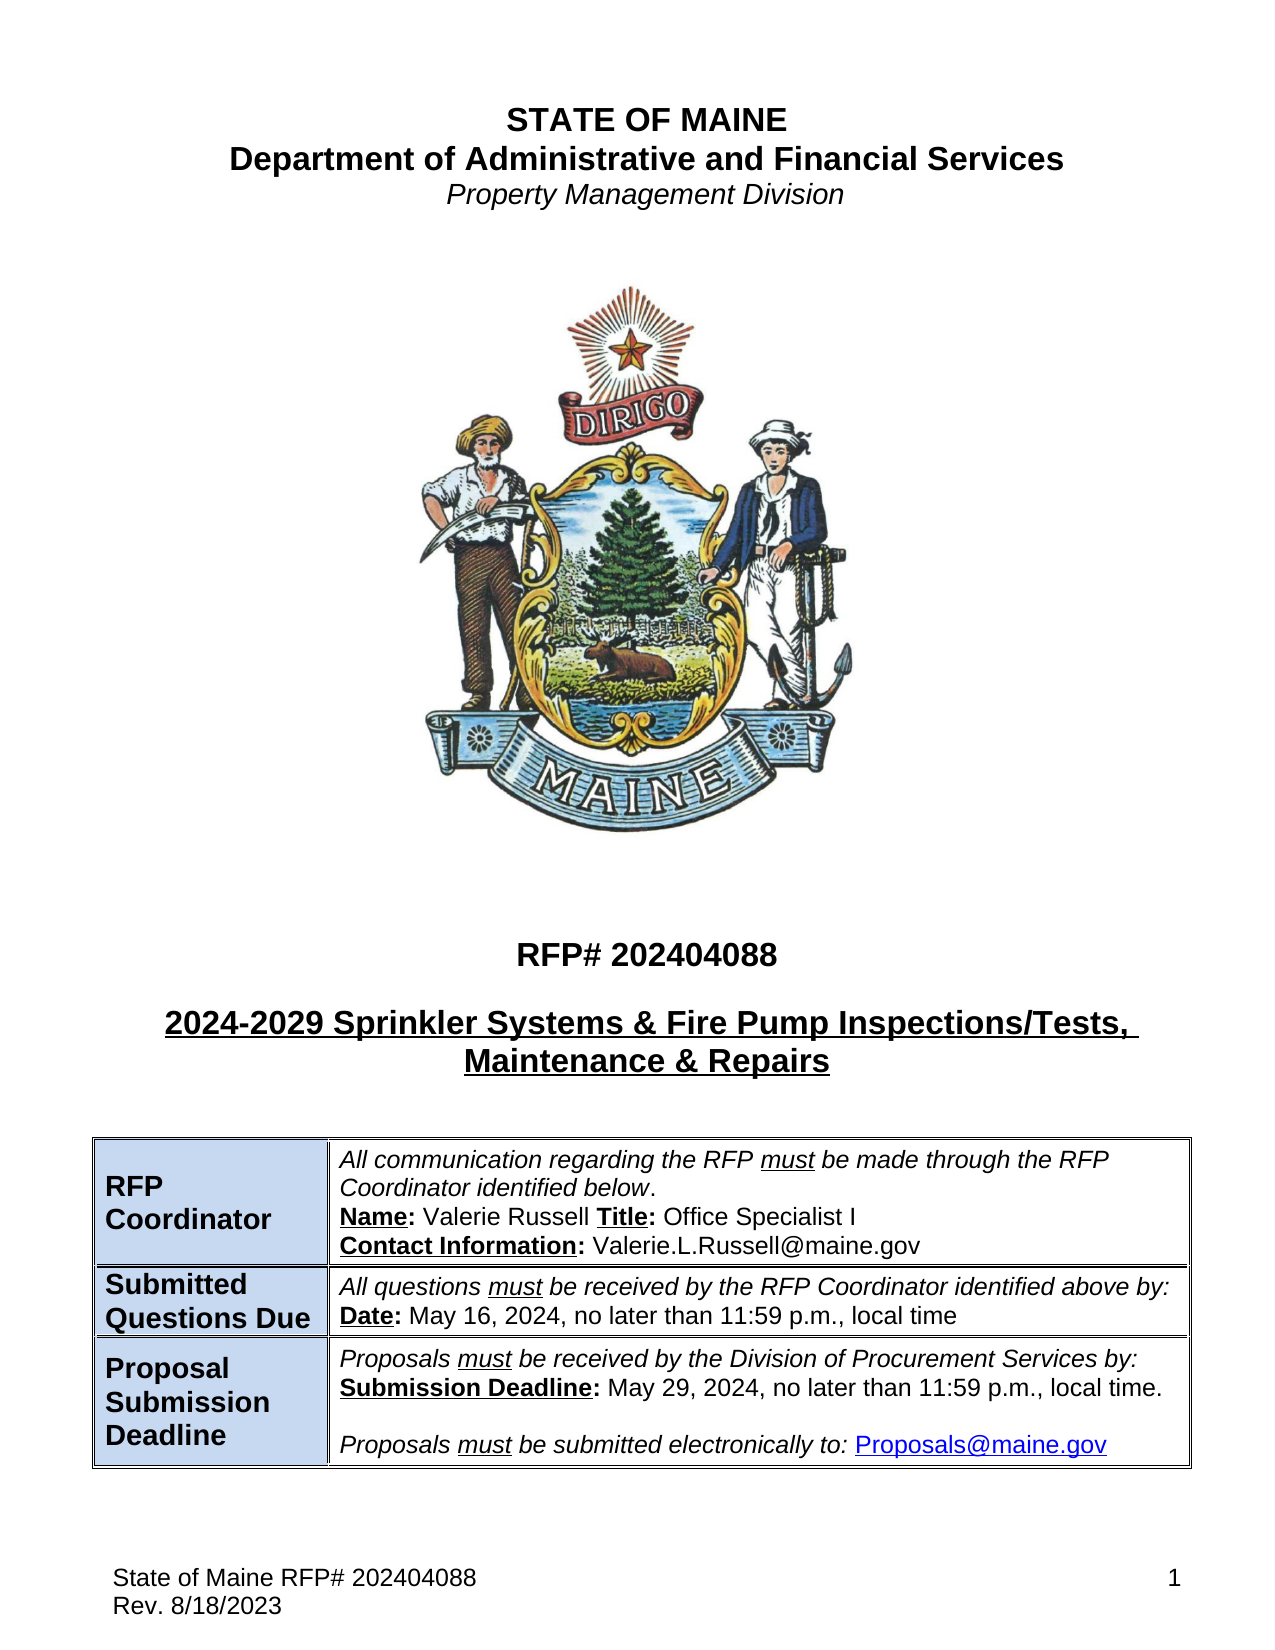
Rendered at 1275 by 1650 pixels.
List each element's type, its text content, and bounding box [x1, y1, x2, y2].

text RFP# 202404088 [112, 936, 1181, 974]
table_cell All questions must be received by the RFP Coordinator identified above by: Date: May 16, 2024, no later than 11:59 p.m., local time [328, 1264, 1191, 1334]
table_header All communication regarding the RFP must be made through the RFP Coordinator identified below. Name: Valerie Russell Title: Office Specialist I Contact Information: Valerie.L.Russell@maine.gov [328, 1140, 1189, 1264]
table_cell Proposals must be received by the Division of Procurement Services by: Submission Deadline: May 29, 2024, no later than 11:59 p.m., local time. Proposals must be submitted electronically to: Proposals@maine.gov [328, 1335, 1189, 1465]
text Department of Administrative and Financial Services [112, 139, 1181, 177]
picture [410, 269, 865, 850]
table_header RFP Coordinator [95, 1140, 328, 1264]
text Maintenance & Repairs [112, 1041, 1181, 1079]
text Property Management Division [112, 177, 1181, 211]
text STATE OF MAINE [112, 100, 1181, 139]
table_cell Submitted Questions Due [94, 1264, 328, 1334]
text 2024-2029 Sprinkler Systems & Fire Pump Inspections/Tests, [112, 1003, 1181, 1041]
table_cell Proposal Submission Deadline [95, 1335, 328, 1465]
